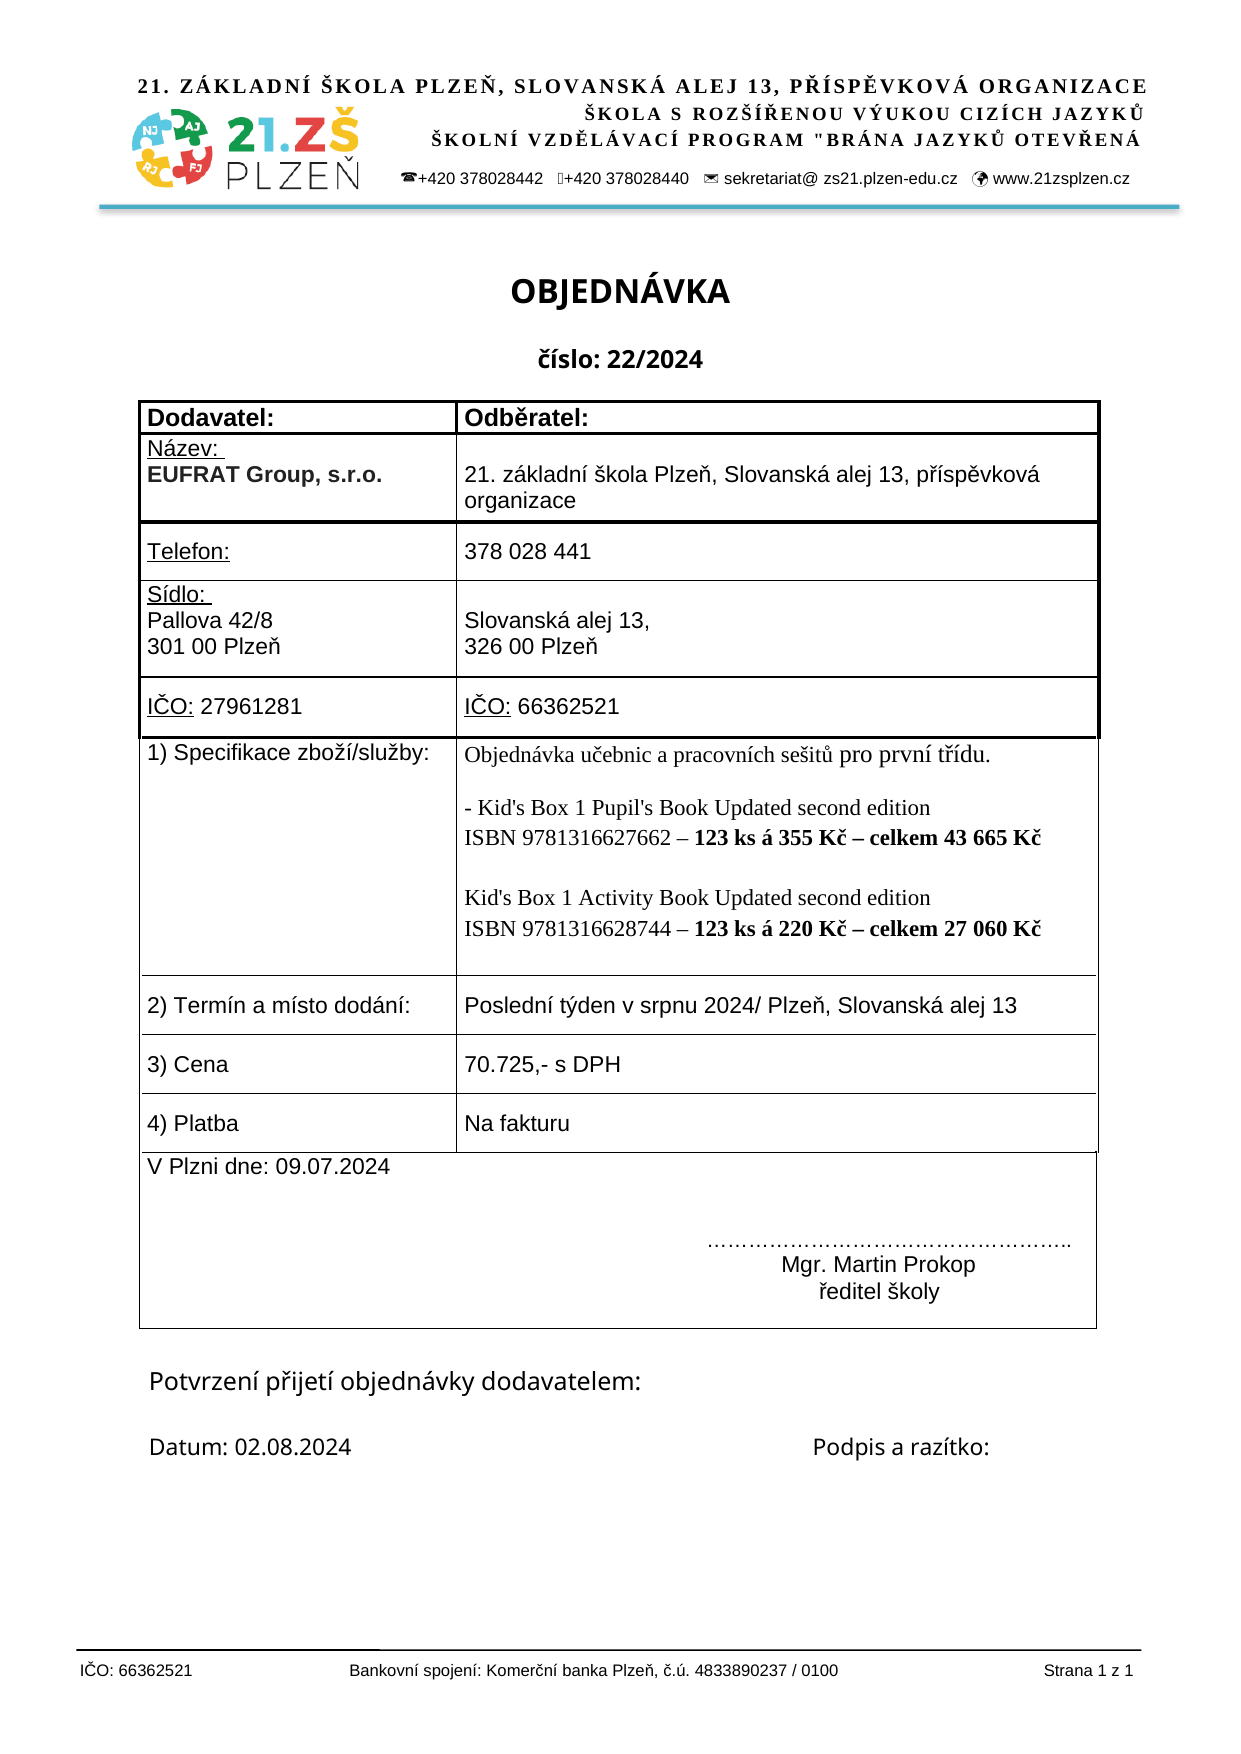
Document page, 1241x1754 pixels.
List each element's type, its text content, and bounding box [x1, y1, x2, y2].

table_cell Sídlo: Pallova 42/8 301 00 Plzeň [141, 581, 456, 676]
table_cell IČO: 27961281 [141, 678, 456, 736]
table_cell 21. základní škola Plzeň, Slovanská alej 13, příspěvková organizace [457, 435, 1097, 520]
table_cell IČO: 66362521 [457, 678, 1097, 736]
subtitle číslo: 22/2024 [75, 342, 1165, 376]
table_cell 378 028 441 [457, 524, 1097, 579]
table_cell V Plzni dne: 09.07.2024 …………………………………………….. Mgr. Martin Prokop ředitel školy [140, 1152, 1096, 1328]
table_cell Název: EUFRAT Group, s.r.o. [141, 435, 456, 520]
table_cell Na fakturu [457, 1093, 1098, 1152]
table_cell 4) Platba [140, 1093, 456, 1152]
table_cell 3) Cena [140, 1034, 456, 1093]
table_cell Poslední týden v srpnu 2024/ Plzeň, Slovanská alej 13 [457, 975, 1098, 1034]
table_cell Telefon: [141, 524, 456, 579]
table_cell 1) Specifikace zboží/služby: [140, 736, 456, 975]
table_cell 70.725,- s DPH [457, 1034, 1098, 1093]
table_header Odběratel: [458, 403, 1097, 432]
text Potvrzení přijetí objednávky dodavatelem: [75, 1363, 1165, 1397]
text Datum: 02.08.2024 Podpis a razítko: [75, 1431, 1165, 1463]
table_cell Slovanská alej 13, 326 00 Plzeň [457, 581, 1097, 676]
table_cell 2) Termín a místo dodání: [140, 975, 456, 1034]
table_cell Objednávka učebnic a pracovních sešitů pro první třídu. - Kid's Box 1 Pupil's Book Updated second edition ISBN 9781316627662 – 123 ks á 355 Kč – celkem 43 665 Kč Kid's Box 1 Activity Book Updated second edition ISBN 9781316628744 – 123 ks á 220 Kč – celkem 27 060 Kč [457, 736, 1098, 975]
table_header Dodavatel: [141, 403, 455, 432]
subtitle OBJEDNÁVKA [75, 248, 1165, 313]
